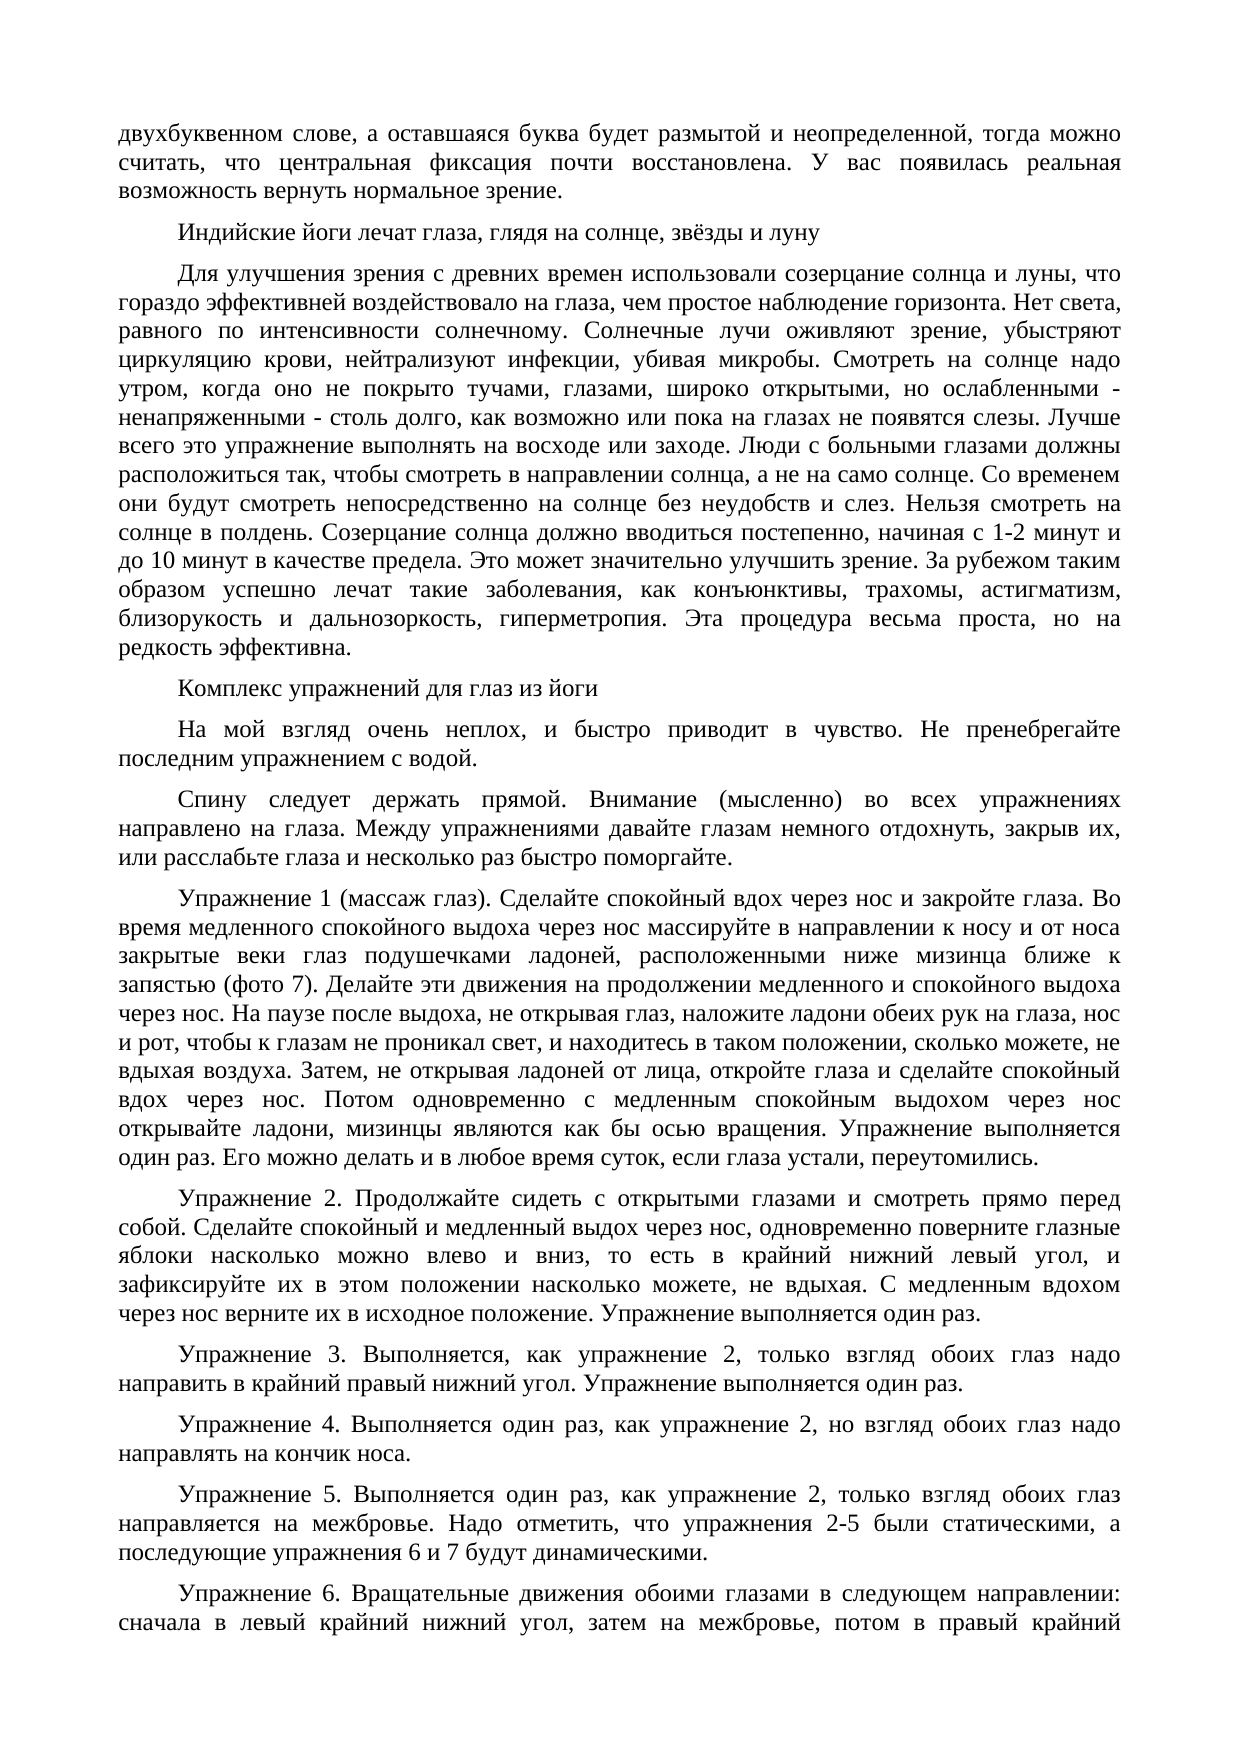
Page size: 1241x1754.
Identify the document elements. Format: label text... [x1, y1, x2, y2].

text Упражнение 1 (массаж глаз). Сделайте спокойный вдох через нос и закройте глаза. Во время медленного спокойного выдоха через нос массируйте в направлении к носу и от носа закрытые веки глаз подушечками ладоней, расположенными ниже мизинца ближе к запястью (фото 7). Делайте эти движения на продолжении медленного и спокойного выдоха через нос. На паузе после выдоха, не открывая глаз, наложите ладони обеих рук на глаза, нос и рот, чтобы к глазам не проникал свет, и находитесь в таком положении, сколько можете, не вдыхая воздуха. Затем, не открывая ладоней от лица, откройте глаза и сделайте спокойный вдох через нос. Потом одновременно с медленным спокойным выдохом через нос открывайте ладони, мизинцы являются как бы осью вращения. Упражнение выполняется один раз. Его можно делать и в любое время суток, если глаза устали, переутомились. [118, 883, 1122, 1171]
text Для улучшения зрения с древних времен использовали созерцание солнца и луны, что гораздо эффективней воздействовало на глаза, чем простое наблюдение горизонта. Нет света, равного по интенсивности солнечному. Солнечные лучи оживляют зрение, убыстряют циркуляцию крови, нейтрализуют инфекции, убивая микробы. Смотреть на солнце надо утром, когда оно не покрыто тучами, глазами, широко открытыми, но ослабленными - ненапряженными - столь долго, как возможно или пока на глазах не появятся слезы. Лучше всего это упражнение выполнять на восходе или заходе. Люди с больными глазами должны расположиться так, чтобы смотреть в направлении солнца, а не на само солнце. Со временем они будут смотреть непосредственно на солнце без неудобств и слез. Нельзя смотреть на солнце в полдень. Созерцание солнца должно вводиться постепенно, начиная с 1-2 минут и до 10 минут в качестве предела. Это может значительно улучшить зрение. За рубежом таким образом успешно лечат такие заболевания, как конъюнктивы, трахомы, астигматизм, близорукость и дальнозоркость, гиперметропия. Эта процедура весьма проста, но на редкость эффективна. [118, 258, 1122, 661]
text Спину следует держать прямой. Внимание (мысленно) во всех упражнениях направлено на глаза. Между упражнениями давайте глазам немного отдохнуть, закрыв их, или расслабьте глаза и несколько раз быстро поморгайте. [118, 784, 1122, 871]
text Упражнение 2. Продолжайте сидеть с открытыми глазами и смотреть прямо перед собой. Сделайте спокойный и медленный выдох через нос, одновременно поверните глазные яблоки насколько можно влево и вниз, то есть в крайний нижний левый угол, и зафиксируйте их в этом положении насколько можете, не вдыхая. С медленным вдохом через нос верните их в исходное положение. Упражнение выполняется один раз. [118, 1183, 1122, 1327]
text На мой взгляд очень неплох, и быстро приводит в чувство. Не пренебрегайте последним упражнением с водой. [118, 714, 1122, 772]
text Упражнение 3. Выполняется, как упражнение 2, только взгляд обоих глаз надо направить в крайний правый нижний угол. Упражнение выполняется один раз. [118, 1339, 1122, 1397]
text Упражнение 5. Выполняется один раз, как упражнение 2, только взгляд обоих глаз направляется на межбровье. Надо отметить, что упражнения 2-5 были статическими, а последующие упражнения 6 и 7 будут динамическими. [118, 1479, 1122, 1566]
text Индийские йоги лечат глаза, глядя на солнце, звёзды и луну [118, 217, 1122, 246]
text Комплекс упражнений для глаз из йоги [118, 673, 1122, 702]
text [118, 1578, 1122, 1636]
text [118, 118, 1122, 204]
text Упражнение 4. Выполняется один раз, как упражнение 2, но взгляд обоих глаз надо направлять на кончик носа. [118, 1409, 1122, 1467]
